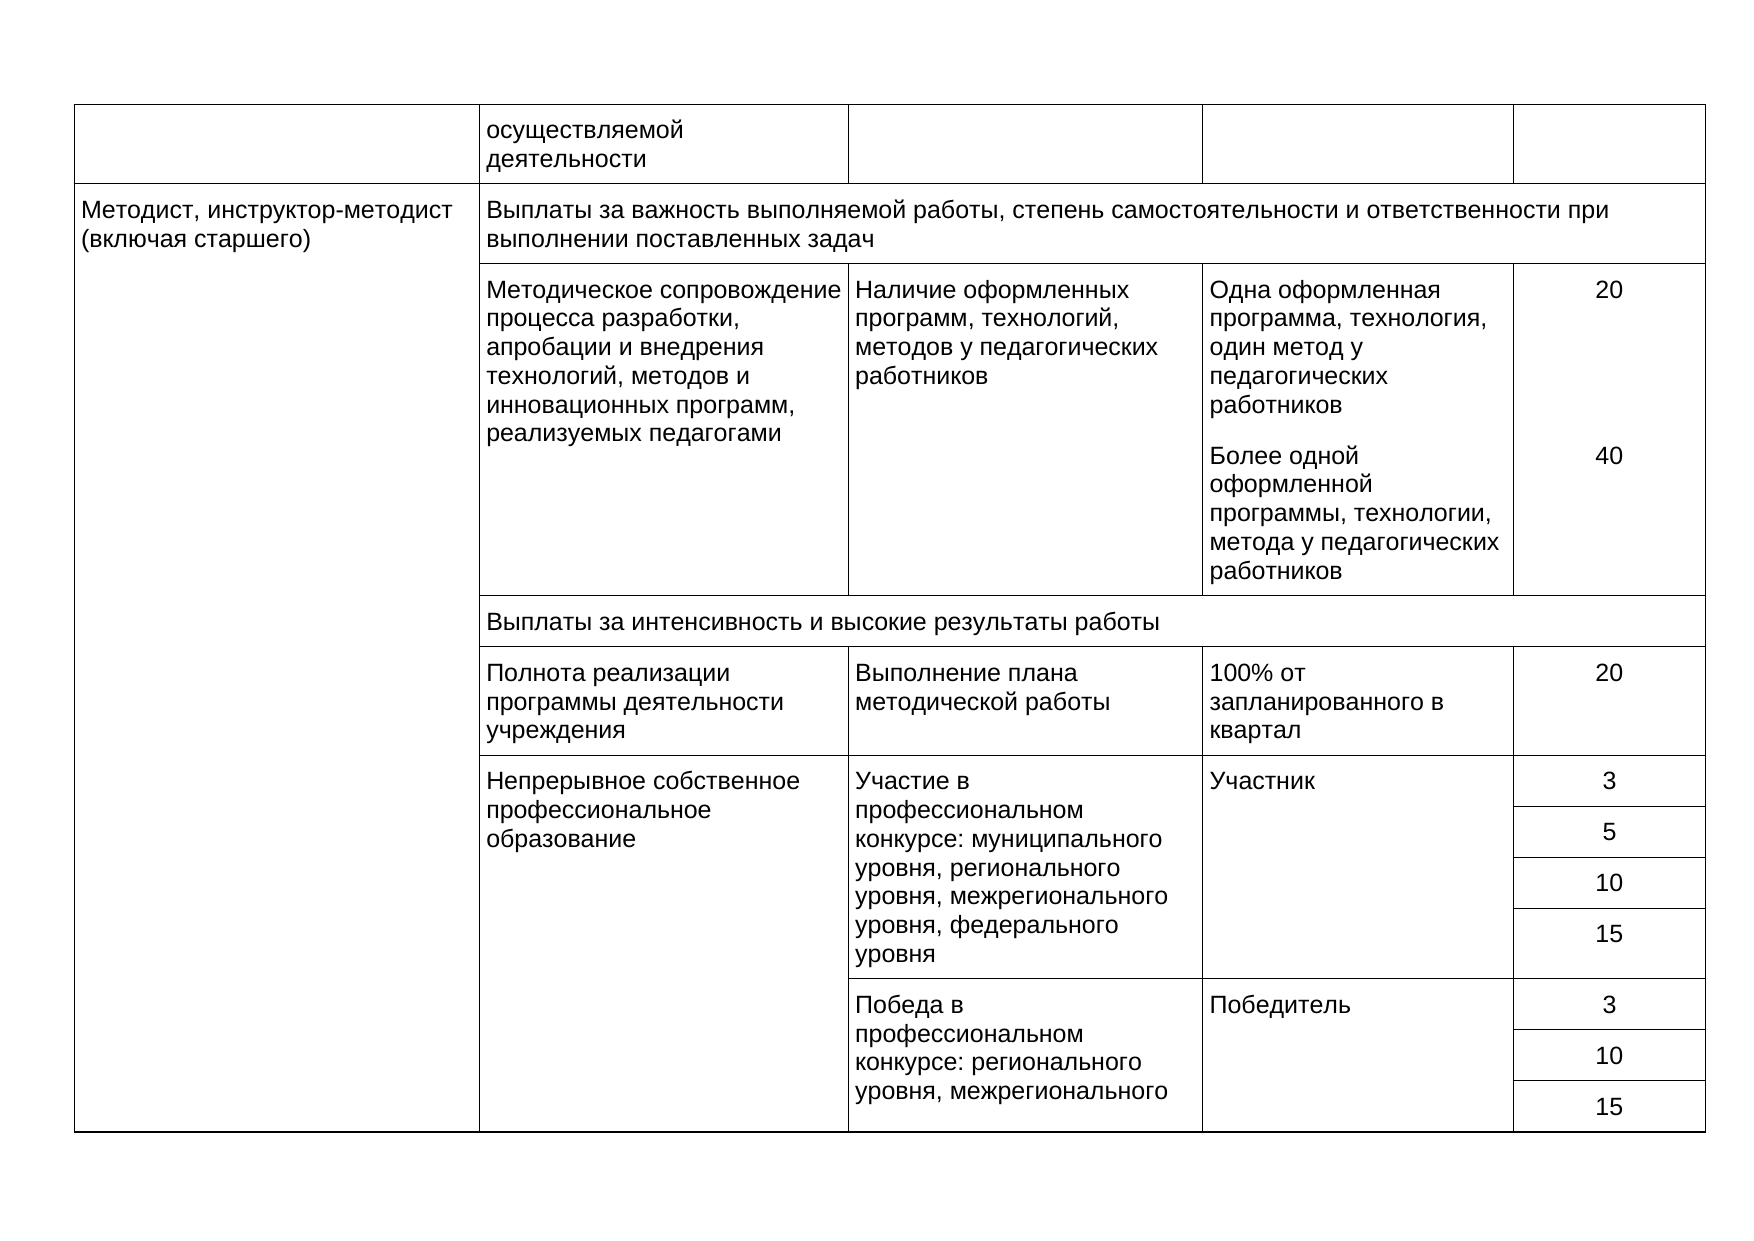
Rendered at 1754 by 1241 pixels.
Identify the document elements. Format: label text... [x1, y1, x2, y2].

table_cell 20 [1514, 647, 1705, 755]
table_cell Выплаты за интенсивность и высокие результаты работы [480, 596, 1705, 646]
table_cell 10 [1514, 858, 1705, 908]
table_cell Выполнение плана методической работы [849, 647, 1202, 755]
table_cell 15 [1514, 909, 1705, 978]
table_cell Наличие оформленных программ, технологий, методов у педагогических работников [849, 264, 1202, 595]
table_cell Участник [1203, 756, 1513, 978]
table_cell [849, 105, 1202, 183]
table_cell 15 [1514, 1081, 1705, 1131]
table_cell Участие в профессиональном конкурсе: муниципального уровня, регионального уровня, межрегионального уровня, федерального уровня [849, 756, 1202, 978]
table_cell Выплаты за важность выполняемой работы, степень самостоятельности и ответственности при выполнении поставленных задач [480, 184, 1705, 263]
table_cell 100% от запланированного в квартал [1203, 647, 1513, 755]
table_cell 3 [1514, 756, 1705, 806]
table_cell Победитель [1203, 979, 1513, 1131]
table_cell Методист, инструктор-методист (включая старшего) [75, 184, 479, 1131]
table_cell Полнота реализации программы деятельности учреждения [480, 647, 848, 755]
table_cell 40 [1514, 429, 1705, 595]
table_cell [1203, 105, 1513, 183]
table_cell Непрерывное собственное профессиональное образование [480, 756, 848, 1131]
table_cell Одна оформленная программа, технология, один метод у педагогических работников [1203, 264, 1513, 429]
table_cell Методическое сопровождение процесса разработки, апробации и внедрения технологий, методов и инновационных программ, реализуемых педагогами [480, 264, 848, 595]
table_cell 10 [1514, 1030, 1705, 1080]
table_cell 20 [1514, 264, 1705, 429]
table_cell Победа в профессиональном конкурсе: регионального уровня, межрегионального уровня, федерального уровня [849, 979, 1202, 1131]
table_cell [480, 105, 848, 183]
table_cell 5 [1514, 807, 1705, 857]
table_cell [1514, 105, 1705, 183]
table_cell Более одной оформленной программы, технологии, метода у педагогических работников [1203, 429, 1513, 595]
table_cell 3 [1514, 979, 1705, 1029]
